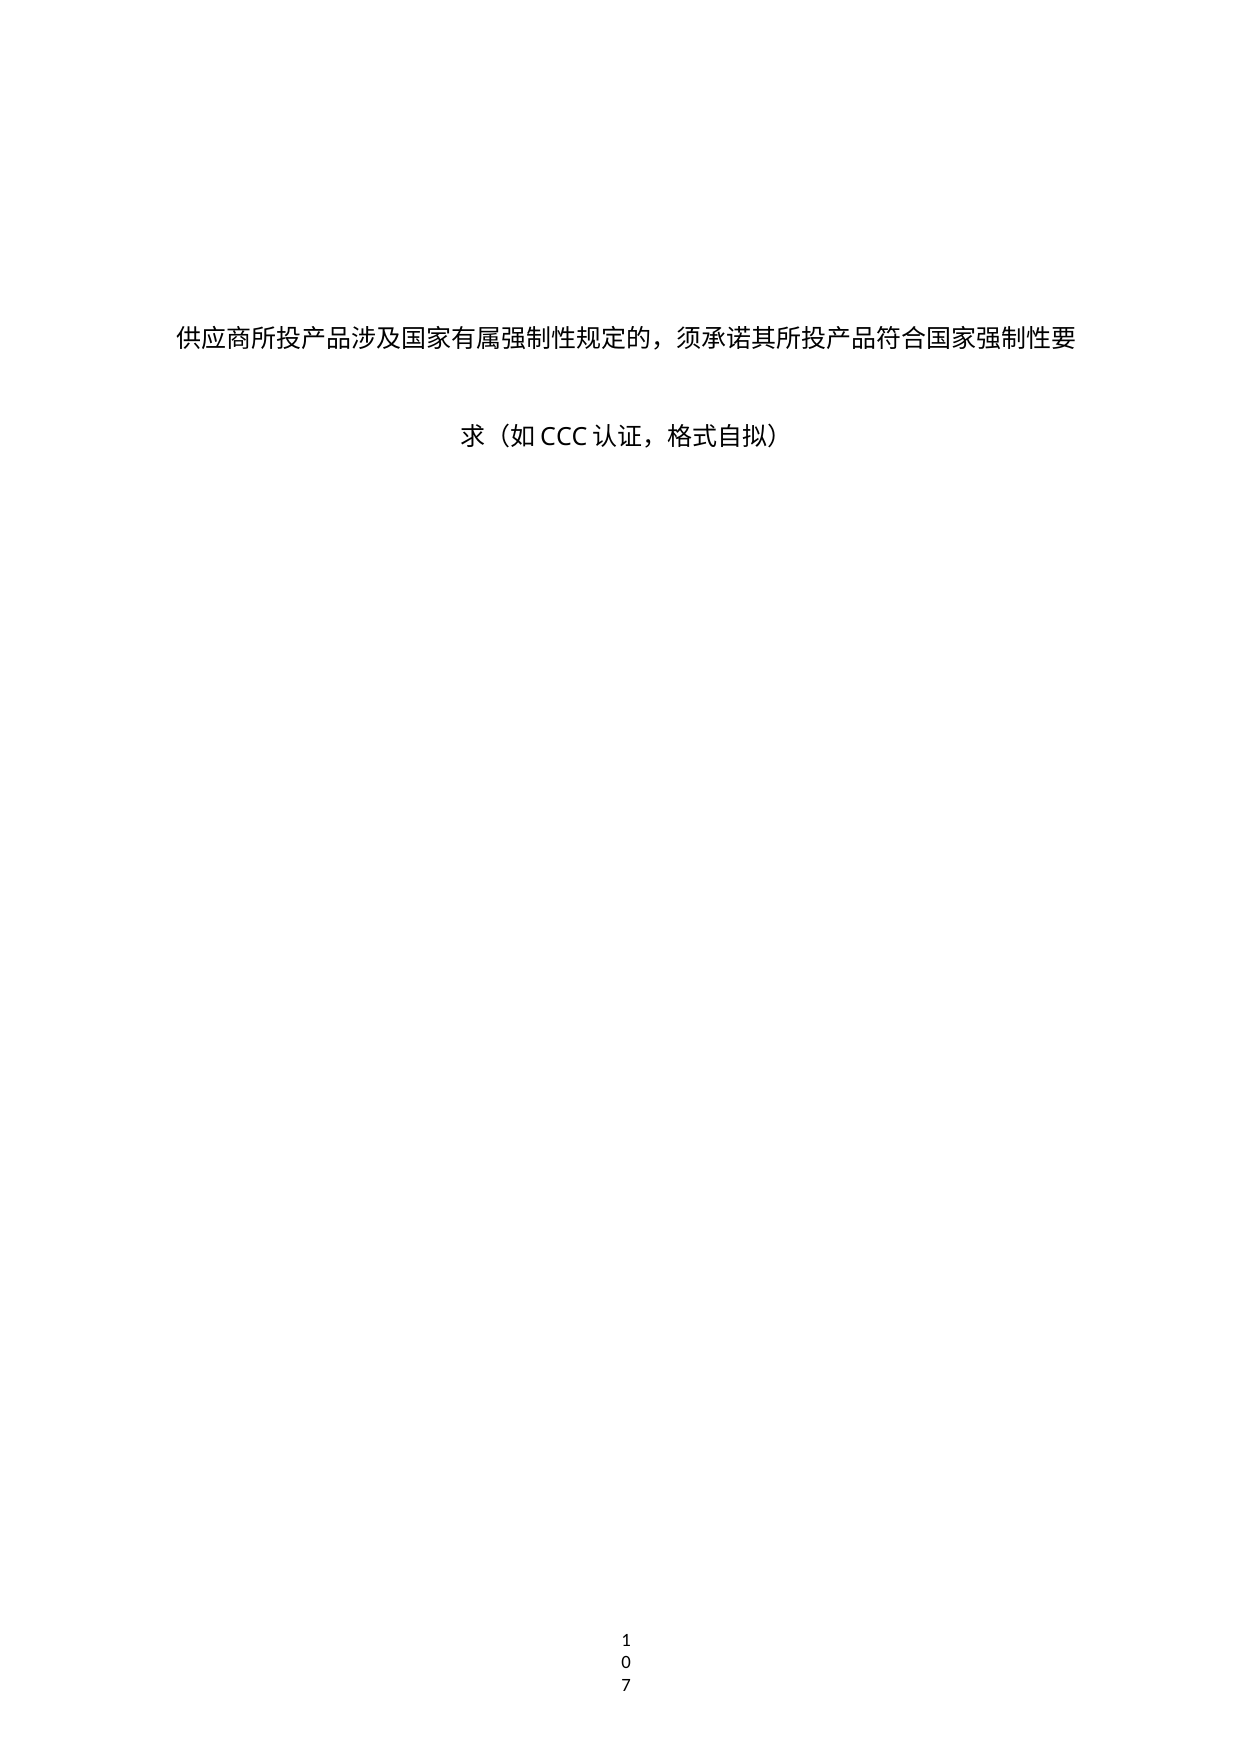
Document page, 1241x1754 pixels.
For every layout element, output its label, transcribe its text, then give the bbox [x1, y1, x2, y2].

text 供应商所投产品涉及国家有属强制性规定的，须承诺其所投产品符合国家强制性要求（如CCC认证，格式自拟） [165, 304, 1087, 467]
